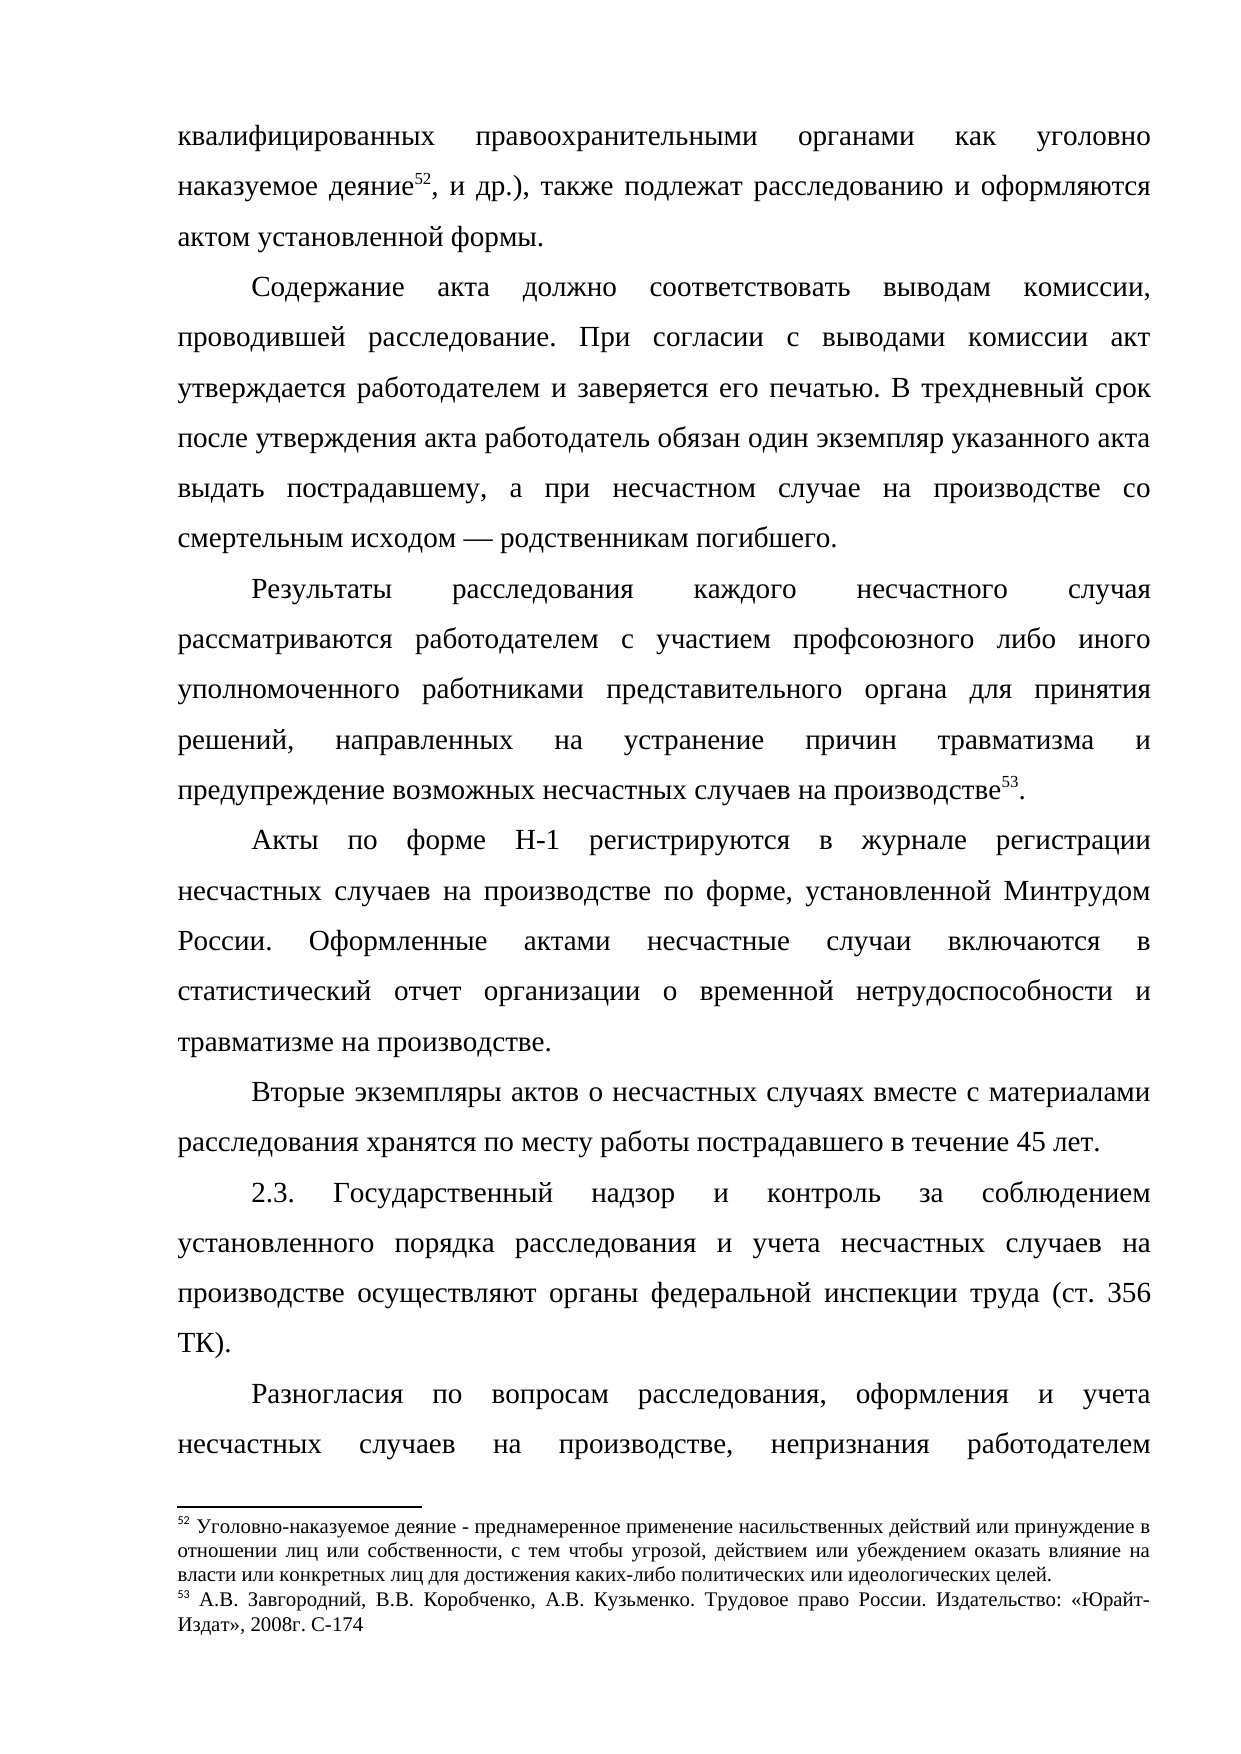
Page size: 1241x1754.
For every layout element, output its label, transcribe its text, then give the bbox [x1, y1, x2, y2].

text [177, 1376, 1152, 1460]
text 2.3. Государственный надзор и контроль за соблюдением установленного порядка расследования и учета несчастных случаев на производстве осуществляют органы федеральной инспекции труда (ст. 356 ТК). [177, 1175, 1152, 1359]
text Акты по форме Н-1 регистрируются в журнале регистрации несчастных случаев на производстве по форме, установленной Минтрудом России. Оформленные актами несчастные случаи включаются в статистический отчет организации о временной нетрудоспособности и травматизме на производстве. [177, 822, 1152, 1057]
text Содержание акта должно соответствовать выводам комиссии, проводившей расследование. При согласии с выводами комиссии акт утверждается работодателем и заверяется его печатью. В трехдневный срок после утверждения акта работодатель обязан один экземпляр указанного акта выдать пострадавшему, а при несчастном случае на производстве со смертельным исходом — родственникам погибшего. [177, 269, 1152, 554]
text Вторые экземпляры актов о несчастных случаях вместе с материалами расследования хранятся по месту работы пострадавшего в течение 45 лет. [177, 1074, 1152, 1158]
text Результаты расследования каждого несчастного случая рассматриваются работодателем с участием профсоюзного либо иного уполномоченного работниками представительного органа для принятия решений, направленных на устранение причин травматизма и предупреждение возможных несчастных случаев на производстве. [177, 571, 1152, 806]
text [177, 118, 1152, 252]
